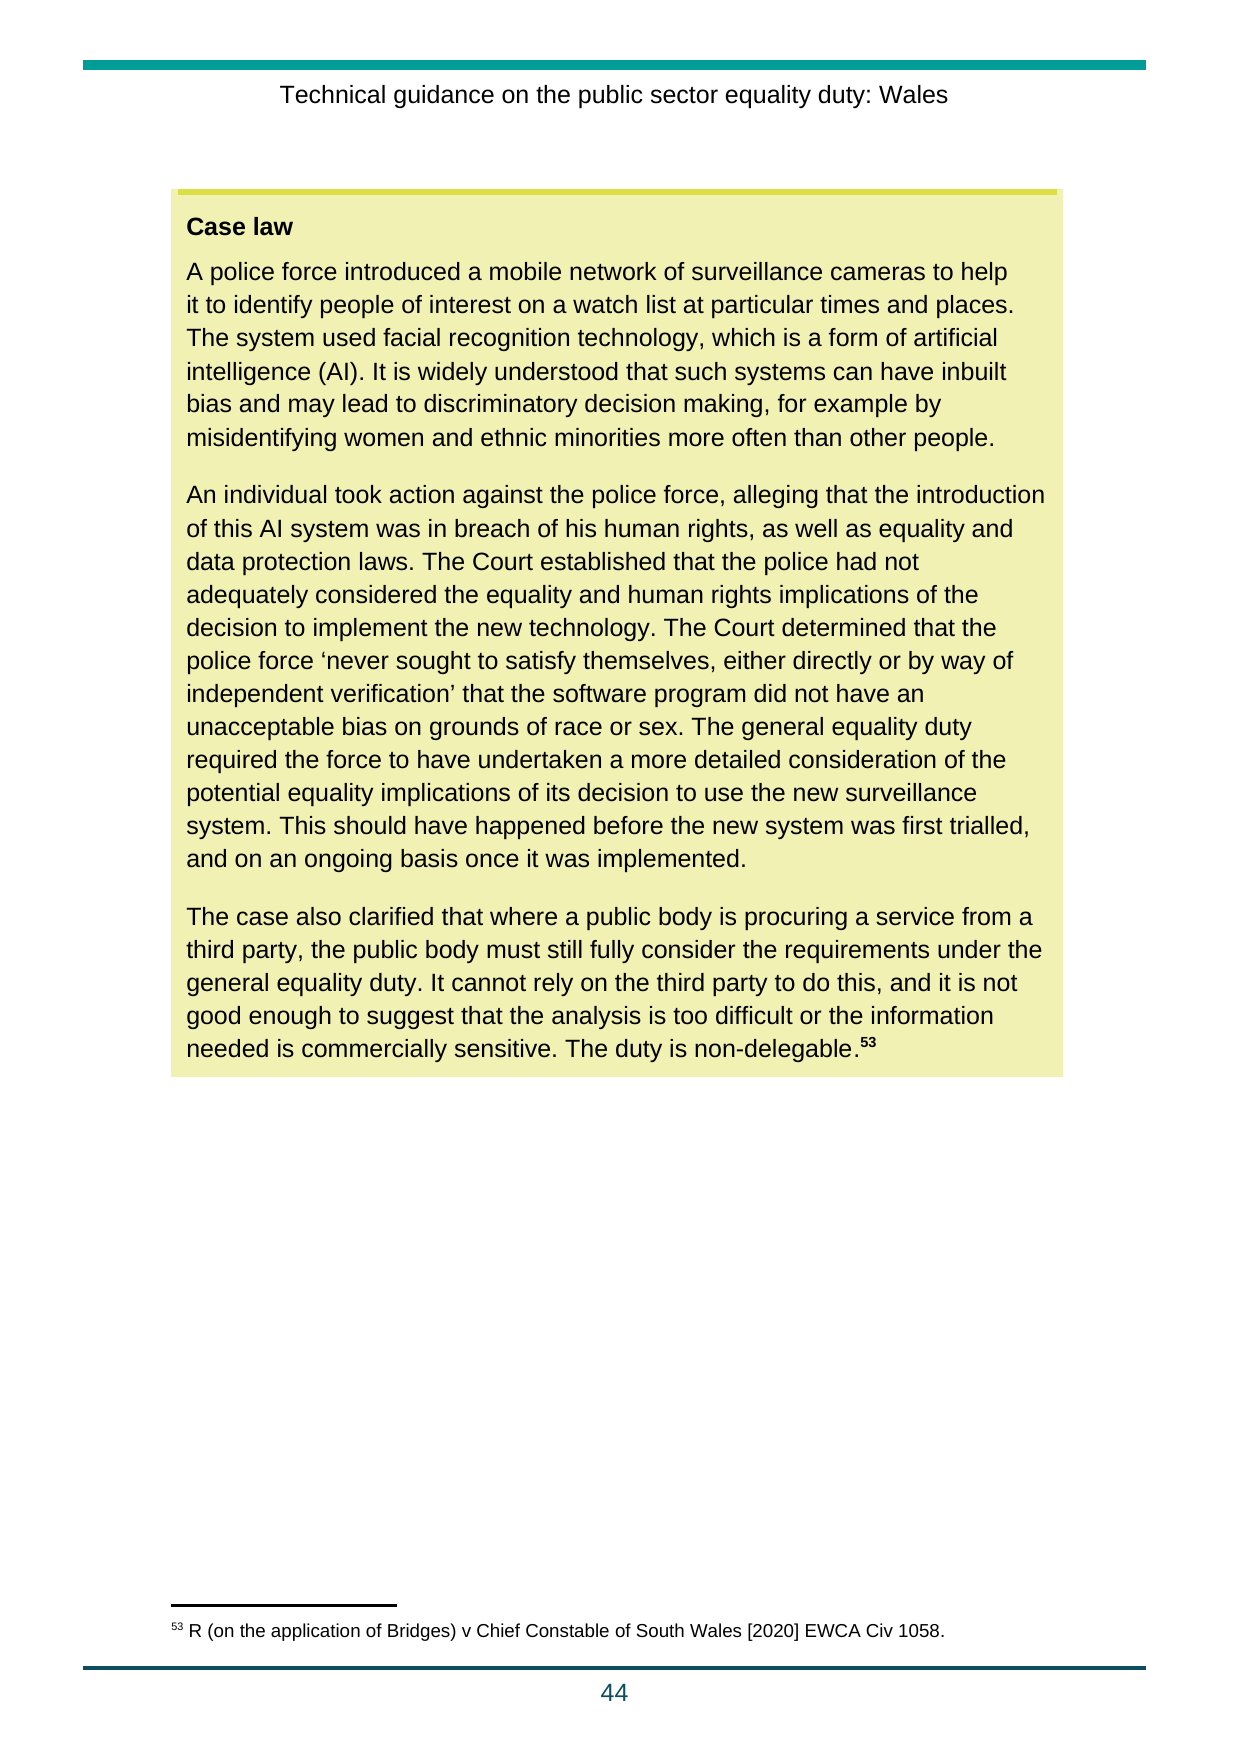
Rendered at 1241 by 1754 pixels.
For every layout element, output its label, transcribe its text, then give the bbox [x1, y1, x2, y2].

title A police force introduced a mobile network of surveillance cameras to help it to identify people of interest on a watch list at particular times and places. The system used facial recognition technology, which is a form of artificial intelligence (AI). It is widely understood that such systems can have inbuilt bias and may lead to discriminatory decision making, for example by misidentifying women and ethnic minorities more often than other people. [178, 234, 1057, 451]
title An individual took action against the police force, alleging that the introduction of this AI system was in breach of his human rights, as well as equality and data protection laws. The Court established that the police had not adequately considered the equality and human rights implications of the decision to implement the new technology. The Court determined that the police force ‘never sought to satisfy themselves, either directly or by way of independent verification’ that the software program did not have an unacceptable bias on grounds of race or sex. The general equality duty required the force to have undertaken a more detailed consideration of the potential equality implications of its decision to use the new surveillance system. This should have happened before the new system was first trialled, and on an ongoing basis once it was implemented. [178, 458, 1057, 872]
title The case also clarified that where a public body is procuring a service from a third party, the public body must still fully consider the requirements under the general equality duty. It cannot rely on the third party to do this, and it is not good enough to suggest that the analysis is too difficult or the information needed is commercially sensitive. The duty is non-delegable. [178, 879, 1057, 1065]
title Case law [178, 195, 1057, 234]
